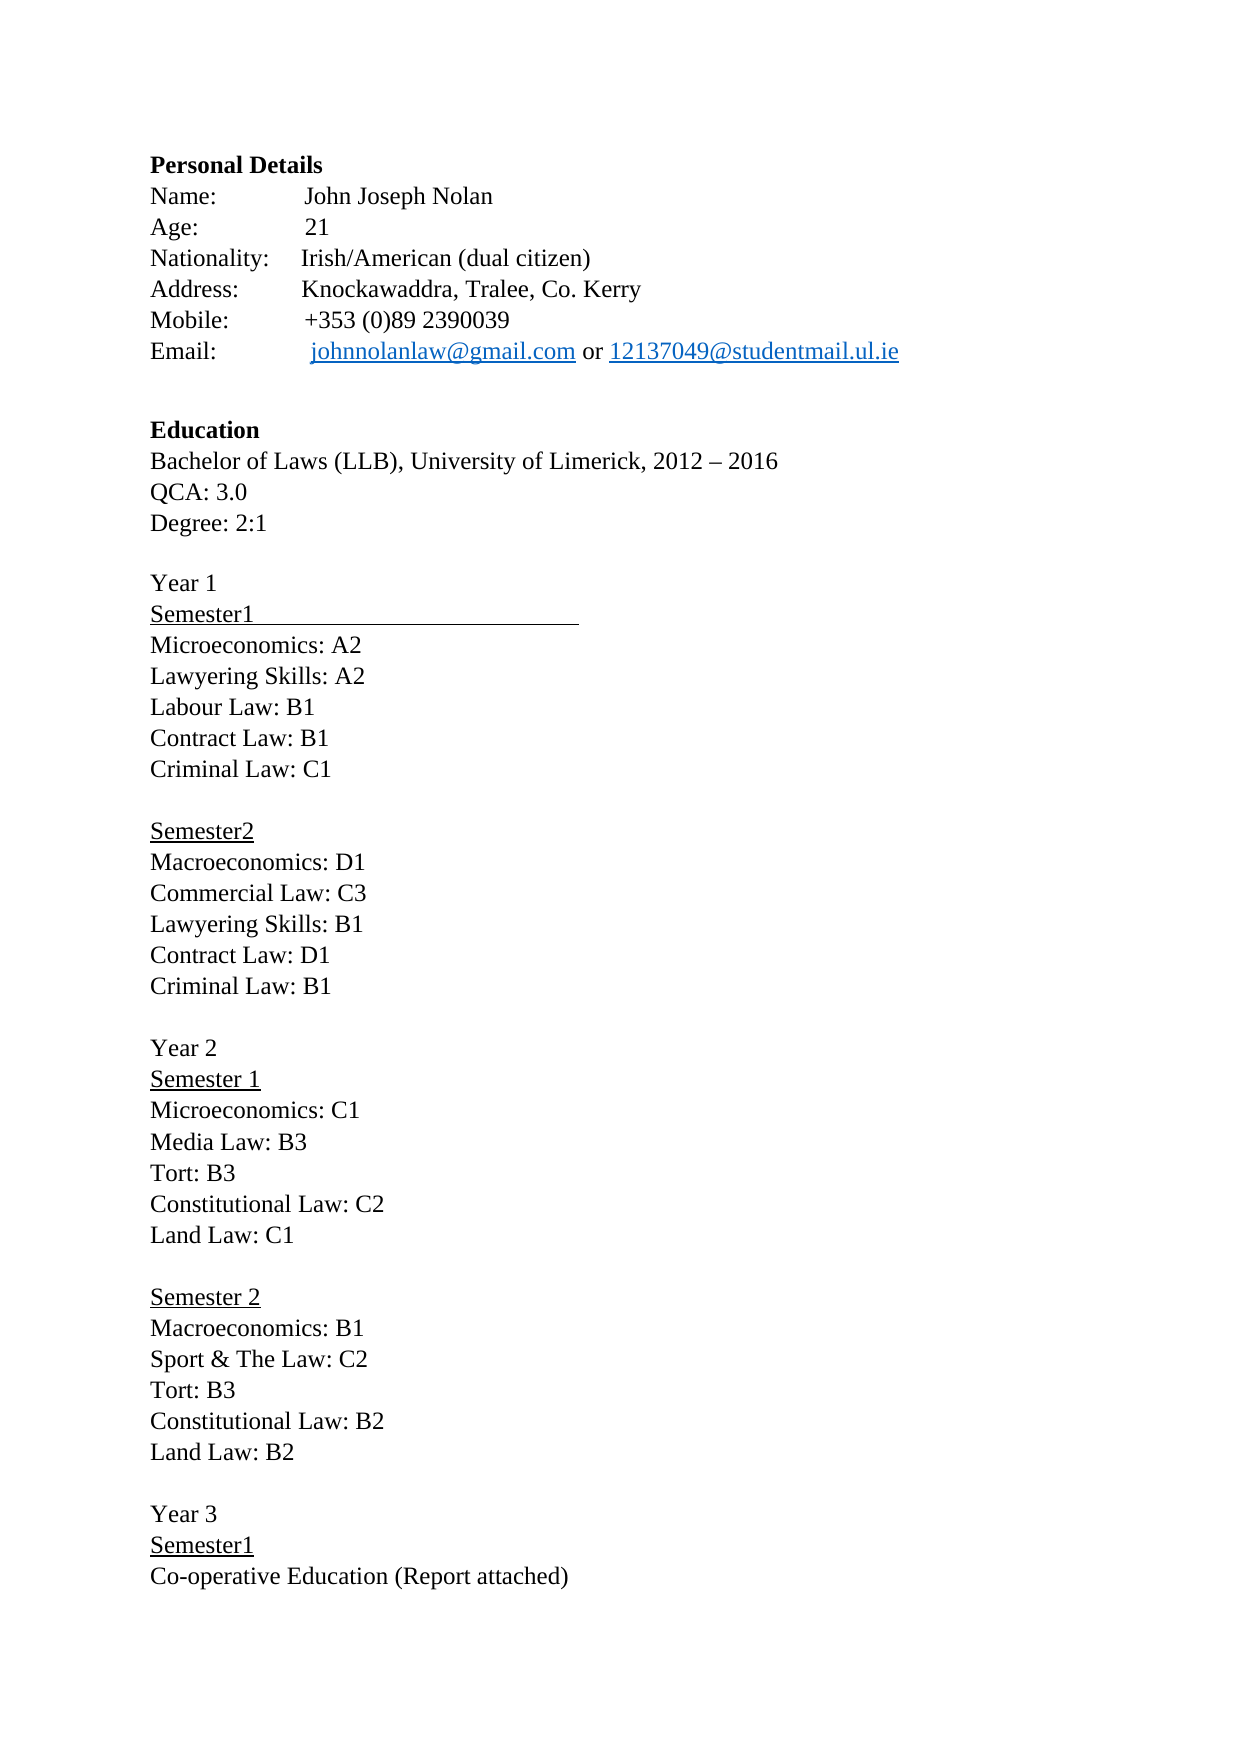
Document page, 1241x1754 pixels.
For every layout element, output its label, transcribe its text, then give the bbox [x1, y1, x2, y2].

text Education [150, 415, 1090, 444]
text Bachelor of Laws (LLB), University of Limerick, 2012 – 2016 [150, 446, 1090, 475]
text Semester1 [150, 1530, 1090, 1559]
text Contract Law: B1 [150, 723, 1090, 752]
text Constitutional Law: C2 [150, 1189, 1090, 1217]
text Mobile: +353 (0)89 2390039 [150, 305, 1090, 334]
text Macroeconomics: D1 [150, 847, 1090, 876]
text Email: johnnolanlaw@gmail.com or 12137049@studentmail.ul.ie [150, 336, 1090, 365]
text Land Law: C1 [150, 1220, 1090, 1248]
text Semester 1 [150, 1064, 1090, 1093]
text Age: 21 [150, 212, 1090, 241]
text Tort: B3 [150, 1158, 1090, 1186]
text QCA: 3.0 [150, 477, 1090, 506]
text Microeconomics: A2 [150, 630, 1090, 659]
text Personal Details [150, 150, 1090, 179]
text Contract Law: D1 [150, 940, 1090, 969]
text Degree: 2:1 [150, 508, 1090, 537]
text Semester 2 [150, 1282, 1090, 1311]
text Year 2 [150, 1033, 1090, 1062]
text Semester2 [150, 816, 1090, 845]
text Constitutional Law: B2 [150, 1406, 1090, 1435]
text Year 1 [150, 568, 1090, 597]
text Name: John Joseph Nolan [150, 181, 1090, 210]
text Nationality: Irish/American (dual citizen) [150, 243, 1090, 272]
text Microeconomics: C1 [150, 1096, 1090, 1124]
text Media Law: B3 [150, 1127, 1090, 1155]
text Co-operative Education (Report attached) [150, 1561, 1090, 1590]
text Sport & The Law: C2 [150, 1344, 1090, 1373]
text Lawyering Skills: A2 [150, 661, 1090, 690]
text Address: Knockawaddra, Tralee, Co. Kerry [150, 274, 1090, 303]
text Macroeconomics: B1 [150, 1313, 1090, 1342]
text Criminal Law: B1 [150, 971, 1090, 1000]
text Year 3 [150, 1499, 1090, 1528]
text Land Law: B2 [150, 1437, 1090, 1466]
text Tort: B3 [150, 1375, 1090, 1404]
text Criminal Law: C1 [150, 754, 1090, 783]
text Semester1 [150, 599, 1090, 628]
text Labour Law: B1 [150, 692, 1090, 721]
text Lawyering Skills: B1 [150, 909, 1090, 938]
text Commercial Law: C3 [150, 878, 1090, 907]
